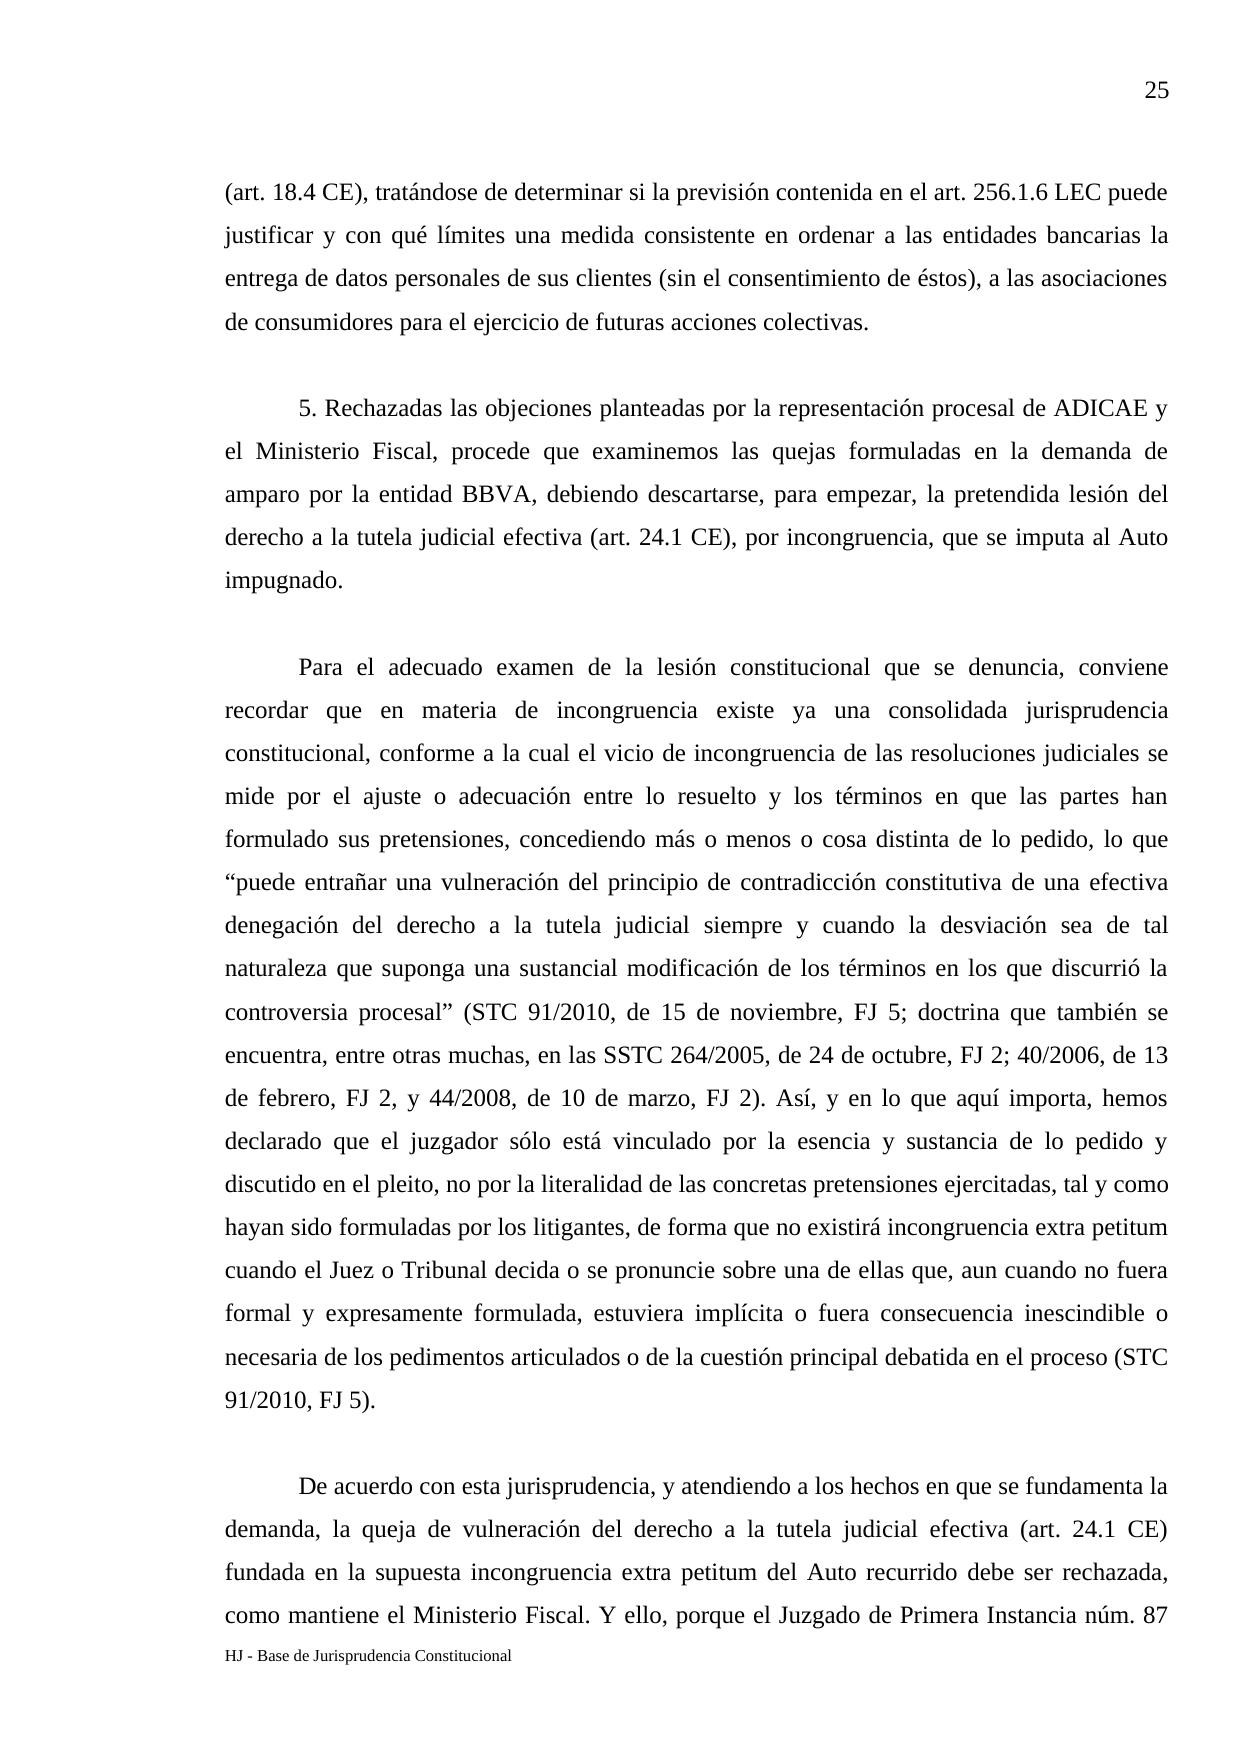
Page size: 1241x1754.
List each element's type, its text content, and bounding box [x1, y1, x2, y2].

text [224, 177, 1169, 335]
text 5. Rechazadas las objeciones planteadas por la representación procesal de ADICAE y el Ministerio Fiscal, procede que examinemos las quejas formuladas en la demanda de amparo por la entidad BBVA, debiendo descartarse, para empezar, la pretendida lesión del derecho a la tutela judicial efectiva (art. 24.1 CE), por incongruencia, que se imputa al Auto impugnado. [224, 393, 1169, 594]
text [224, 1471, 1169, 1629]
text Para el adecuado examen de la lesión constitucional que se denuncia, conviene recordar que en materia de incongruencia existe ya una consolidada jurisprudencia constitucional, conforme a la cual el vicio de incongruencia de las resoluciones judiciales se mide por el ajuste o adecuación entre lo resuelto y los términos en que las partes han formulado sus pretensiones, concediendo más o menos o cosa distinta de lo pedido, lo que “puede entrañar una vulneración del principio de contradicción constitutiva de una efectiva denegación del derecho a la tutela judicial siempre y cuando la desviación sea de tal naturaleza que suponga una sustancial modificación de los términos en los que discurrió la controversia procesal” (STC 91/2010, de 15 de noviembre, FJ 5; doctrina que también se encuentra, entre otras muchas, en las SSTC 264/2005, de 24 de octubre, FJ 2; 40/2006, de 13 de febrero, FJ 2, y 44/2008, de 10 de marzo, FJ 2). Así, y en lo que aquí importa, hemos declarado que el juzgador sólo está vinculado por la esencia y sustancia de lo pedido y discutido en el pleito, no por la literalidad de las concretas pretensiones ejercitadas, tal y como hayan sido formuladas por los litigantes, de forma que no existirá incongruencia extra petitum cuando el Juez o Tribunal decida o se pronuncie sobre una de ellas que, aun cuando no fuera formal y expresamente formulada, estuviera implícita o fuera consecuencia inescindible o necesaria de los pedimentos articulados o de la cuestión principal debatida en el proceso (STC 91/2010, FJ 5). [224, 652, 1169, 1413]
